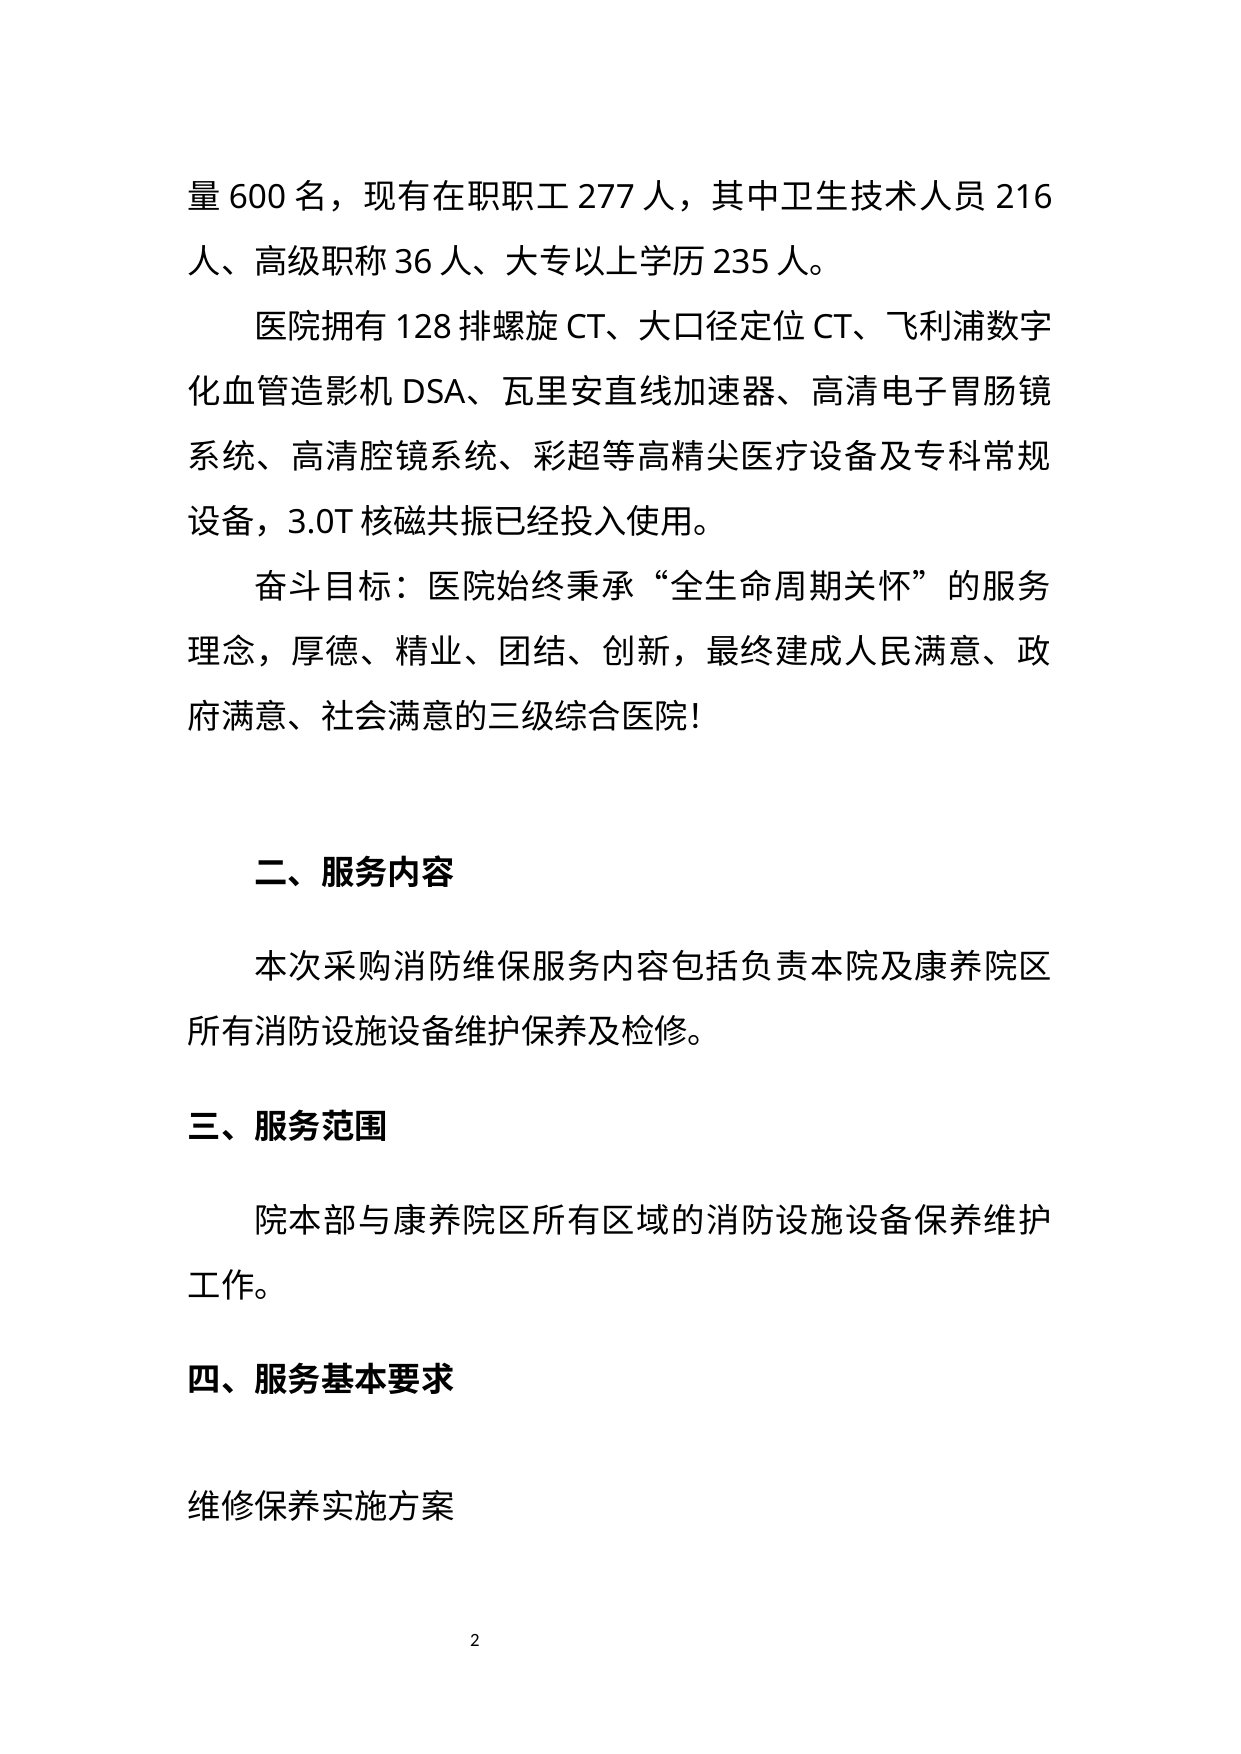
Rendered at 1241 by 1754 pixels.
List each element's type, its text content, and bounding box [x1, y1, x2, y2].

text 维修保养实施方案 [187, 1471, 1053, 1536]
list 奋斗目标：医院始终秉承“全生命周期关怀”的服务理念，厚德、精业、团结、创新，最终建成人民满意、政府满意、社会满意的三级综合医院！ [187, 552, 1053, 747]
text 二、服务内容 [187, 838, 1053, 903]
text 院本部与康养院区所有区域的消防设施设备保养维护工作。 [187, 1185, 1053, 1315]
text 四、服务基本要求 [187, 1344, 1053, 1409]
text 医院拥有128排螺旋CT、大口径定位CT、飞利浦数字化血管造影机DSA、瓦里安直线加速器、高清电子胃肠镜系统、高清腔镜系统、彩超等高精尖医疗设备及专科常规设备，3.0T核磁共振已经投入使用。 [187, 292, 1053, 552]
text 本次采购消防维保服务内容包括负责本院及康养院区所有消防设施设备维护保养及检修。 [187, 932, 1053, 1062]
text 三、服务范围 [187, 1091, 1053, 1156]
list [187, 162, 1053, 292]
